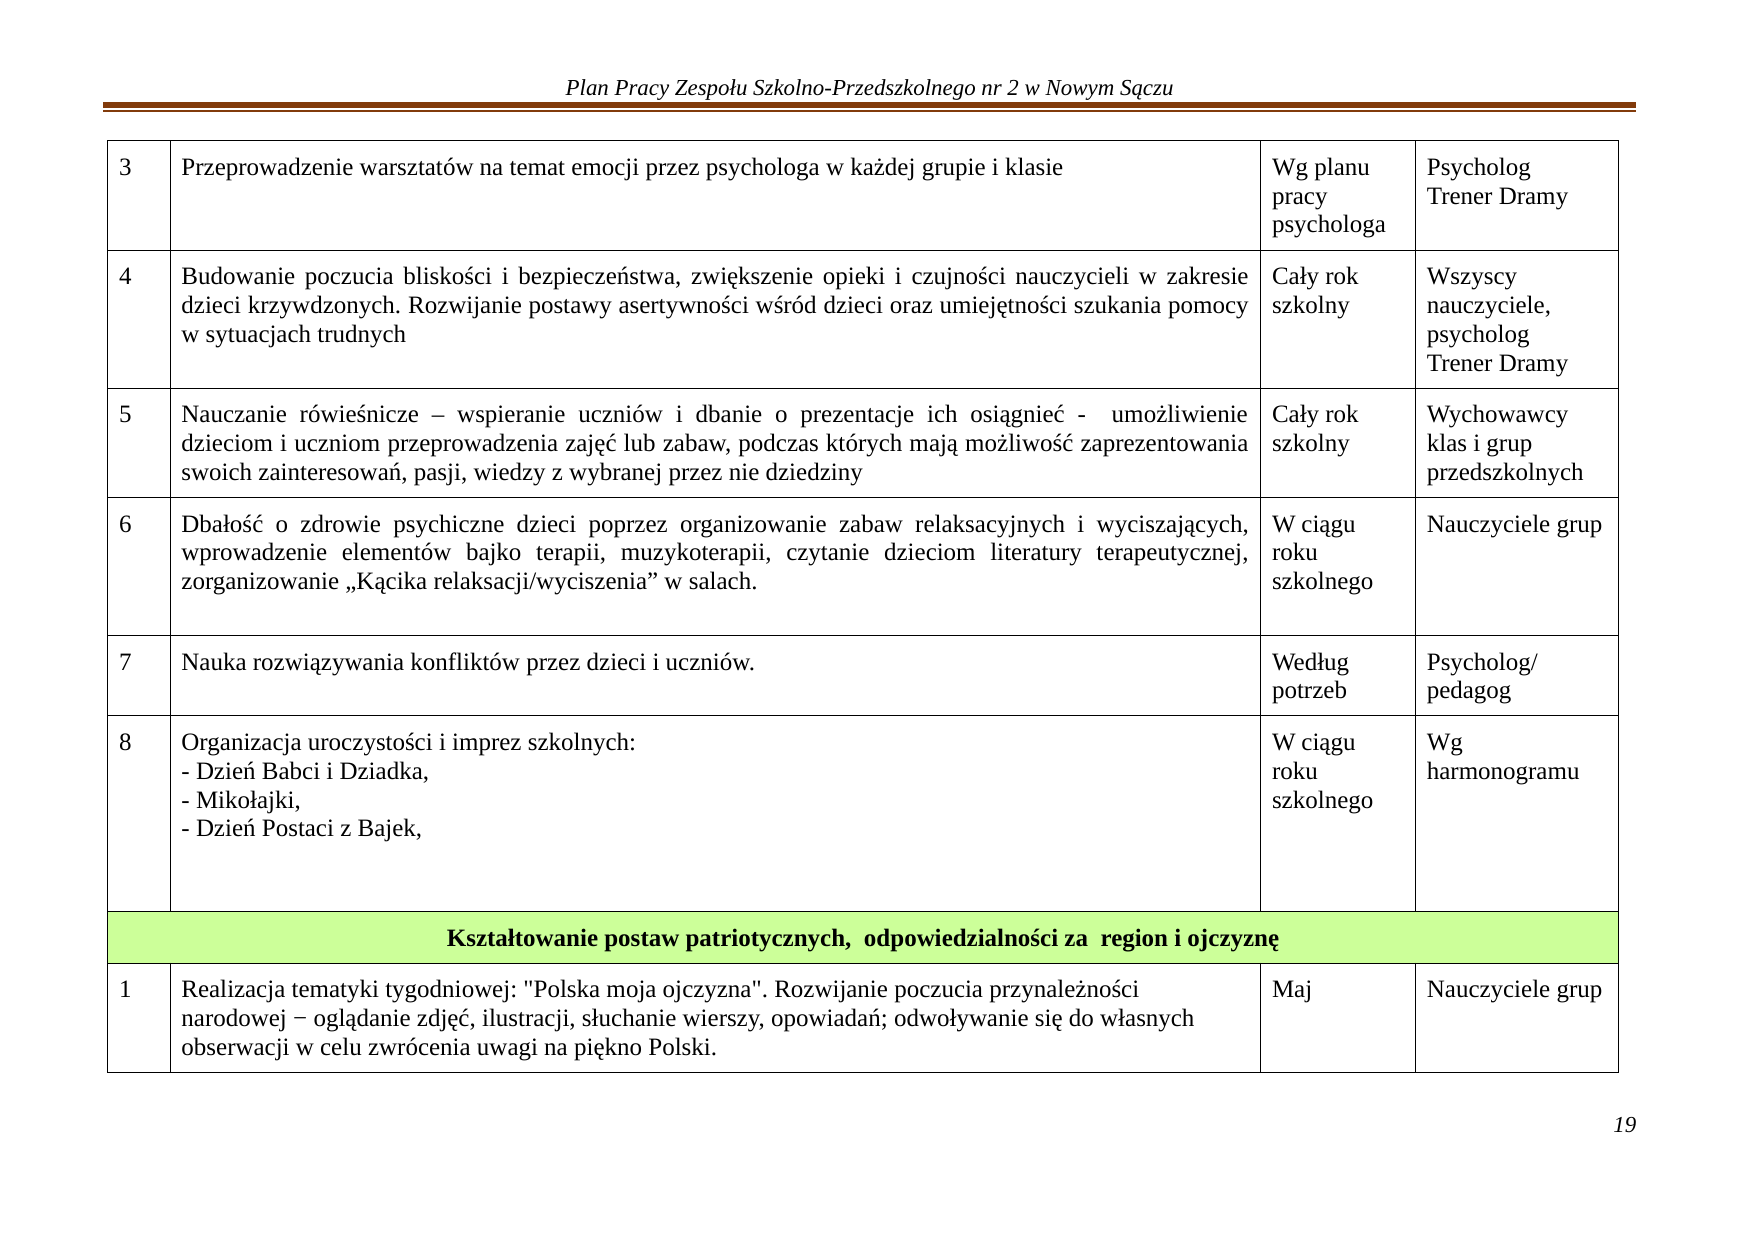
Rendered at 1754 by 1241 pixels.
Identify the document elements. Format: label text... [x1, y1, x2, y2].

table_cell Psycholog/ pedagog [1416, 636, 1618, 715]
table_cell Psycholog Trener Dramy [1416, 141, 1618, 249]
table_cell Wg planu pracy psychologa [1261, 141, 1415, 249]
table_cell 5 [108, 389, 170, 497]
table_cell 1 [108, 964, 170, 1072]
table_cell 8 [108, 716, 170, 911]
table_cell 3 [108, 141, 170, 249]
table_cell Wychowawcy klas i grup przedszkolnych [1416, 389, 1618, 497]
table_cell Nauczanie rówieśnicze – wspieranie uczniów i dbanie o prezentacje ich osiągnieć - umożliwienie dzieciom i uczniom przeprowadzenia zajęć lub zabaw, podczas których mają możliwość zaprezentowania swoich zainteresowań, pasji, wiedzy z wybranej przez nie dziedziny [171, 389, 1260, 497]
table_cell 6 [108, 498, 170, 635]
table_cell Kształtowanie postaw patriotycznych, odpowiedzialności za region i ojczyznę [108, 912, 1618, 963]
table_cell Wg harmonogramu [1416, 716, 1618, 911]
table_cell Nauczyciele grup [1416, 498, 1618, 635]
table_cell Nauczyciele grup [1416, 964, 1618, 1072]
table_cell Maj [1261, 964, 1415, 1072]
table_cell W ciągu roku szkolnego [1261, 498, 1415, 635]
table_cell Przeprowadzenie warsztatów na temat emocji przez psychologa w każdej grupie i klasie [171, 141, 1260, 249]
table_cell Organizacja uroczystości i imprez szkolnych: - Dzień Babci i Dziadka, - Mikołajki, - Dzień Postaci z Bajek, [171, 716, 1260, 911]
table_cell Cały rok szkolny [1261, 389, 1415, 497]
table_cell Według potrzeb [1261, 636, 1415, 715]
table_cell Dbałość o zdrowie psychiczne dzieci poprzez organizowanie zabaw relaksacyjnych i wyciszających, wprowadzenie elementów bajko terapii, muzykoterapii, czytanie dzieciom literatury terapeutycznej, zorganizowanie „Kącika relaksacji/wyciszenia” w salach. [171, 498, 1260, 635]
table_cell Realizacja tematyki tygodniowej: "Polska moja ojczyzna". Rozwijanie poczucia przynależności narodowej − oglądanie zdjęć, ilustracji, słuchanie wierszy, opowiadań; odwoływanie się do własnych obserwacji w celu zwrócenia uwagi na piękno Polski. [171, 964, 1260, 1072]
table_cell Cały rok szkolny [1261, 251, 1415, 388]
table_cell 7 [108, 636, 170, 715]
table_cell Budowanie poczucia bliskości i bezpieczeństwa, zwiększenie opieki i czujności nauczycieli w zakresie dzieci krzywdzonych. Rozwijanie postawy asertywności wśród dzieci oraz umiejętności szukania pomocy w sytuacjach trudnych [171, 251, 1260, 388]
table_cell W ciągu roku szkolnego [1261, 716, 1415, 911]
table_cell Nauka rozwiązywania konfliktów przez dzieci i uczniów. [171, 636, 1260, 715]
table_cell 4 [108, 251, 170, 388]
table_cell Wszyscy nauczyciele, psycholog Trener Dramy [1416, 251, 1618, 388]
